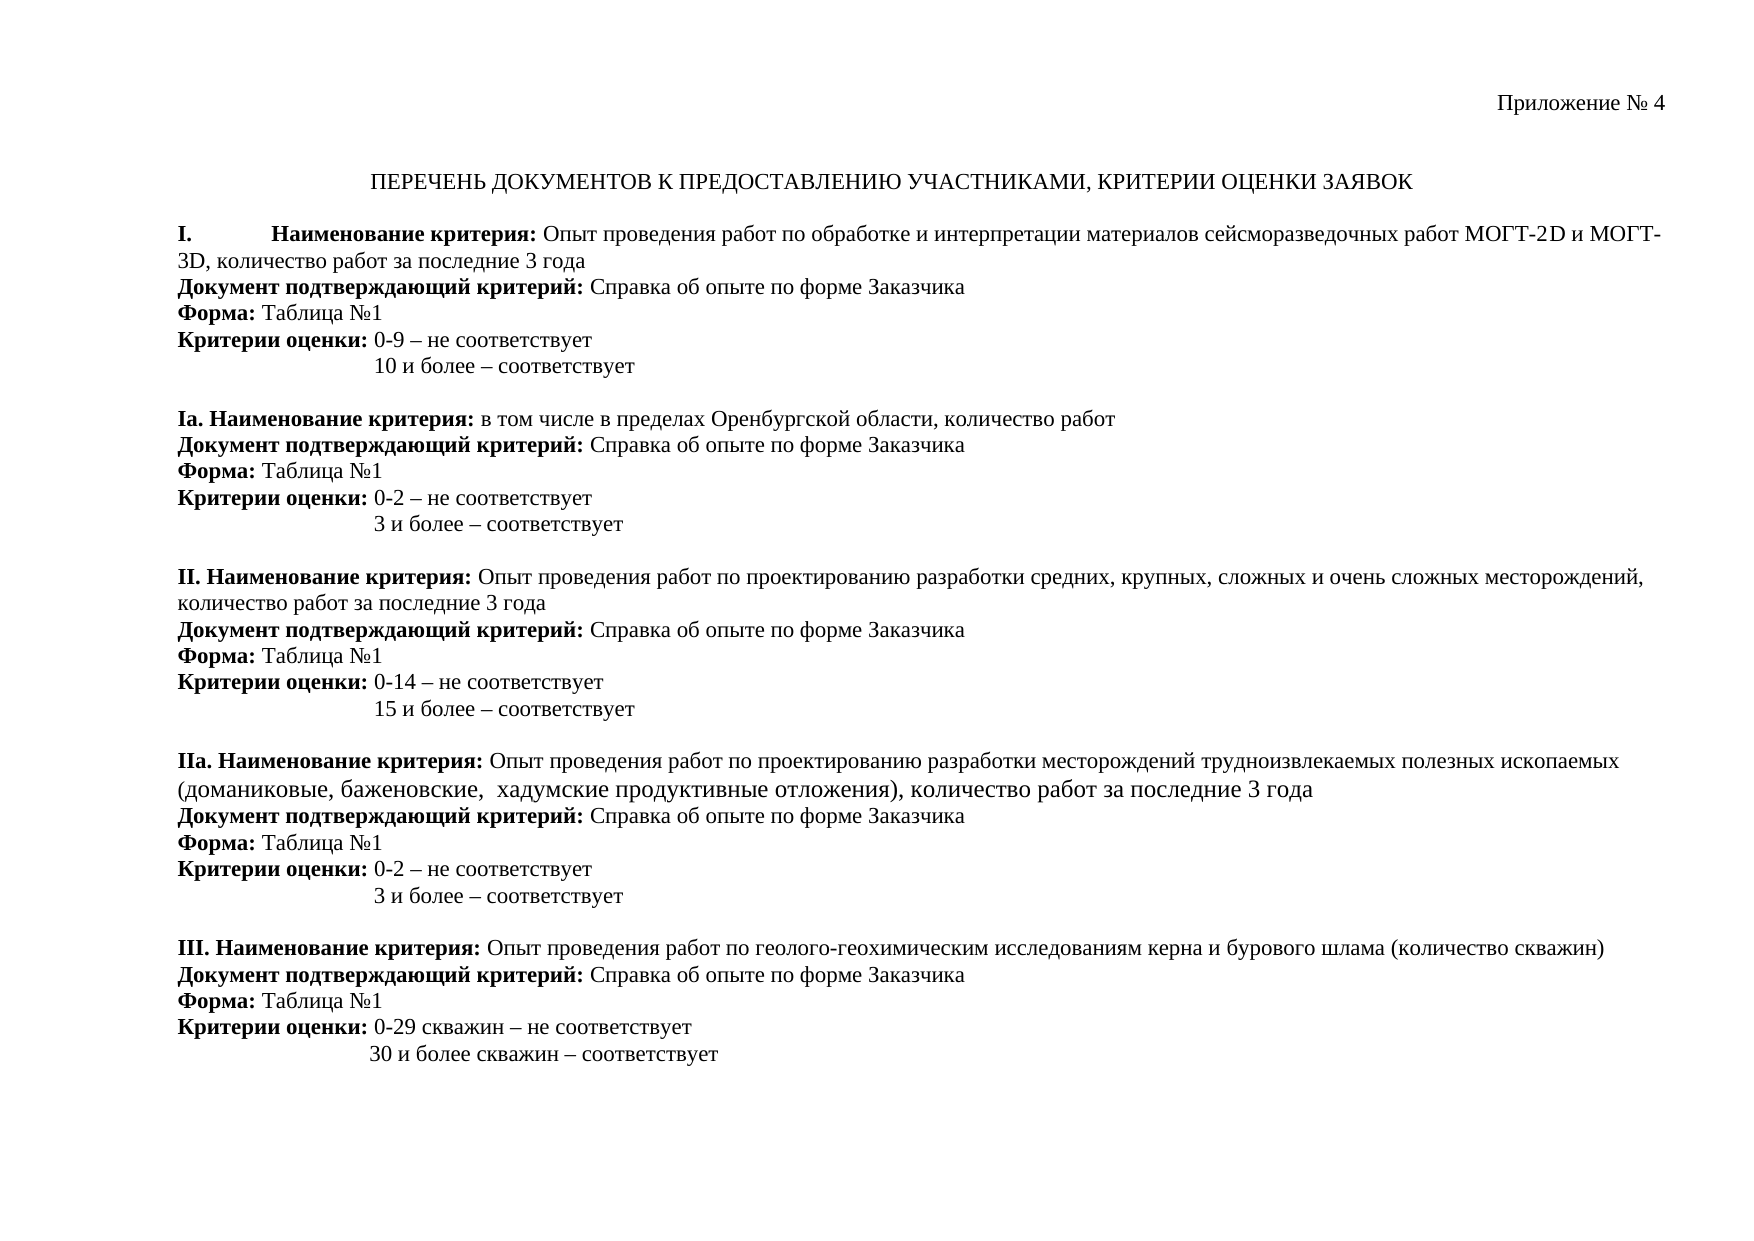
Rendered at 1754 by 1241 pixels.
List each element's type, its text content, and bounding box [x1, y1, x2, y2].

text III. Наименование критерия: Опыт проведения работ по геолого-геохимическим исследованиям керна и бурового шлама (количество скважин) [177, 934, 1665, 961]
list 10 и более – соответствует [339, 352, 1665, 378]
list 15 и более – соответствует [339, 695, 1665, 721]
list Форма: Таблица №1 [118, 829, 1665, 855]
list Документ подтверждающий критерий: Справка об опыте по форме Заказчика [118, 616, 1665, 642]
list Критерии оценки: 0-2 – не соответствует [177, 484, 1665, 510]
text II. Наименование критерия: Опыт проведения работ по проектированию разработки средних, крупных, сложных и очень сложных месторождений, количество работ за последние 3 года [177, 563, 1665, 616]
text Приложение № 4 [118, 89, 1665, 115]
list Критерии оценки: 0-2 – не соответствует [177, 855, 1665, 882]
list Документ подтверждающий критерий: Справка об опыте по форме Заказчика [118, 273, 1665, 299]
list Форма: Таблица №1 [118, 458, 1665, 484]
list Критерии оценки: 0-14 – не соответствует [177, 668, 1665, 695]
list Форма: Таблица №1 [118, 642, 1665, 668]
list 3 и более – соответствует [339, 510, 1665, 537]
list Документ подтверждающий критерий: Справка об опыте по форме Заказчика [118, 803, 1665, 829]
list 3 и более – соответствует [339, 882, 1665, 908]
text ПЕРЕЧЕНЬ ДОКУМЕНТОВ К ПРЕДОСТАВЛЕНИЮ УЧАСТНИКАМИ, КРИТЕРИИ ОЦЕНКИ ЗАЯВОК [118, 168, 1665, 194]
list Форма: Таблица №1 [118, 299, 1665, 326]
text Ia. Наименование критерия: в том числе в пределах Оренбургской области, количество работ [177, 405, 1665, 431]
list Критерии оценки: 0-29 скважин – не соответствует [177, 1013, 1665, 1040]
text IIа. Наименование критерия: Опыт проведения работ по проектированию разработки месторождений трудноизвлекаемых полезных ископаемых (доманиковые, баженовские, хадумские продуктивные отложения), количество работ за последние 3 года [177, 747, 1665, 803]
list Документ подтверждающий критерий: Справка об опыте по форме Заказчика [118, 431, 1665, 458]
text Документ подтверждающий критерий: Справка об опыте по форме Заказчика [177, 961, 1665, 987]
list Наименование критерия: Опыт проведения работ по обработке и интерпретации материалов сейсморазведочных работ МОГТ-2D и МОГТ-3D, количество работ за последние 3 года [177, 220, 1665, 273]
list Критерии оценки: 0-9 – не соответствует [118, 326, 1665, 352]
list 30 и более скважин – соответствует [369, 1040, 1665, 1066]
list Форма: Таблица №1 [118, 987, 1665, 1013]
